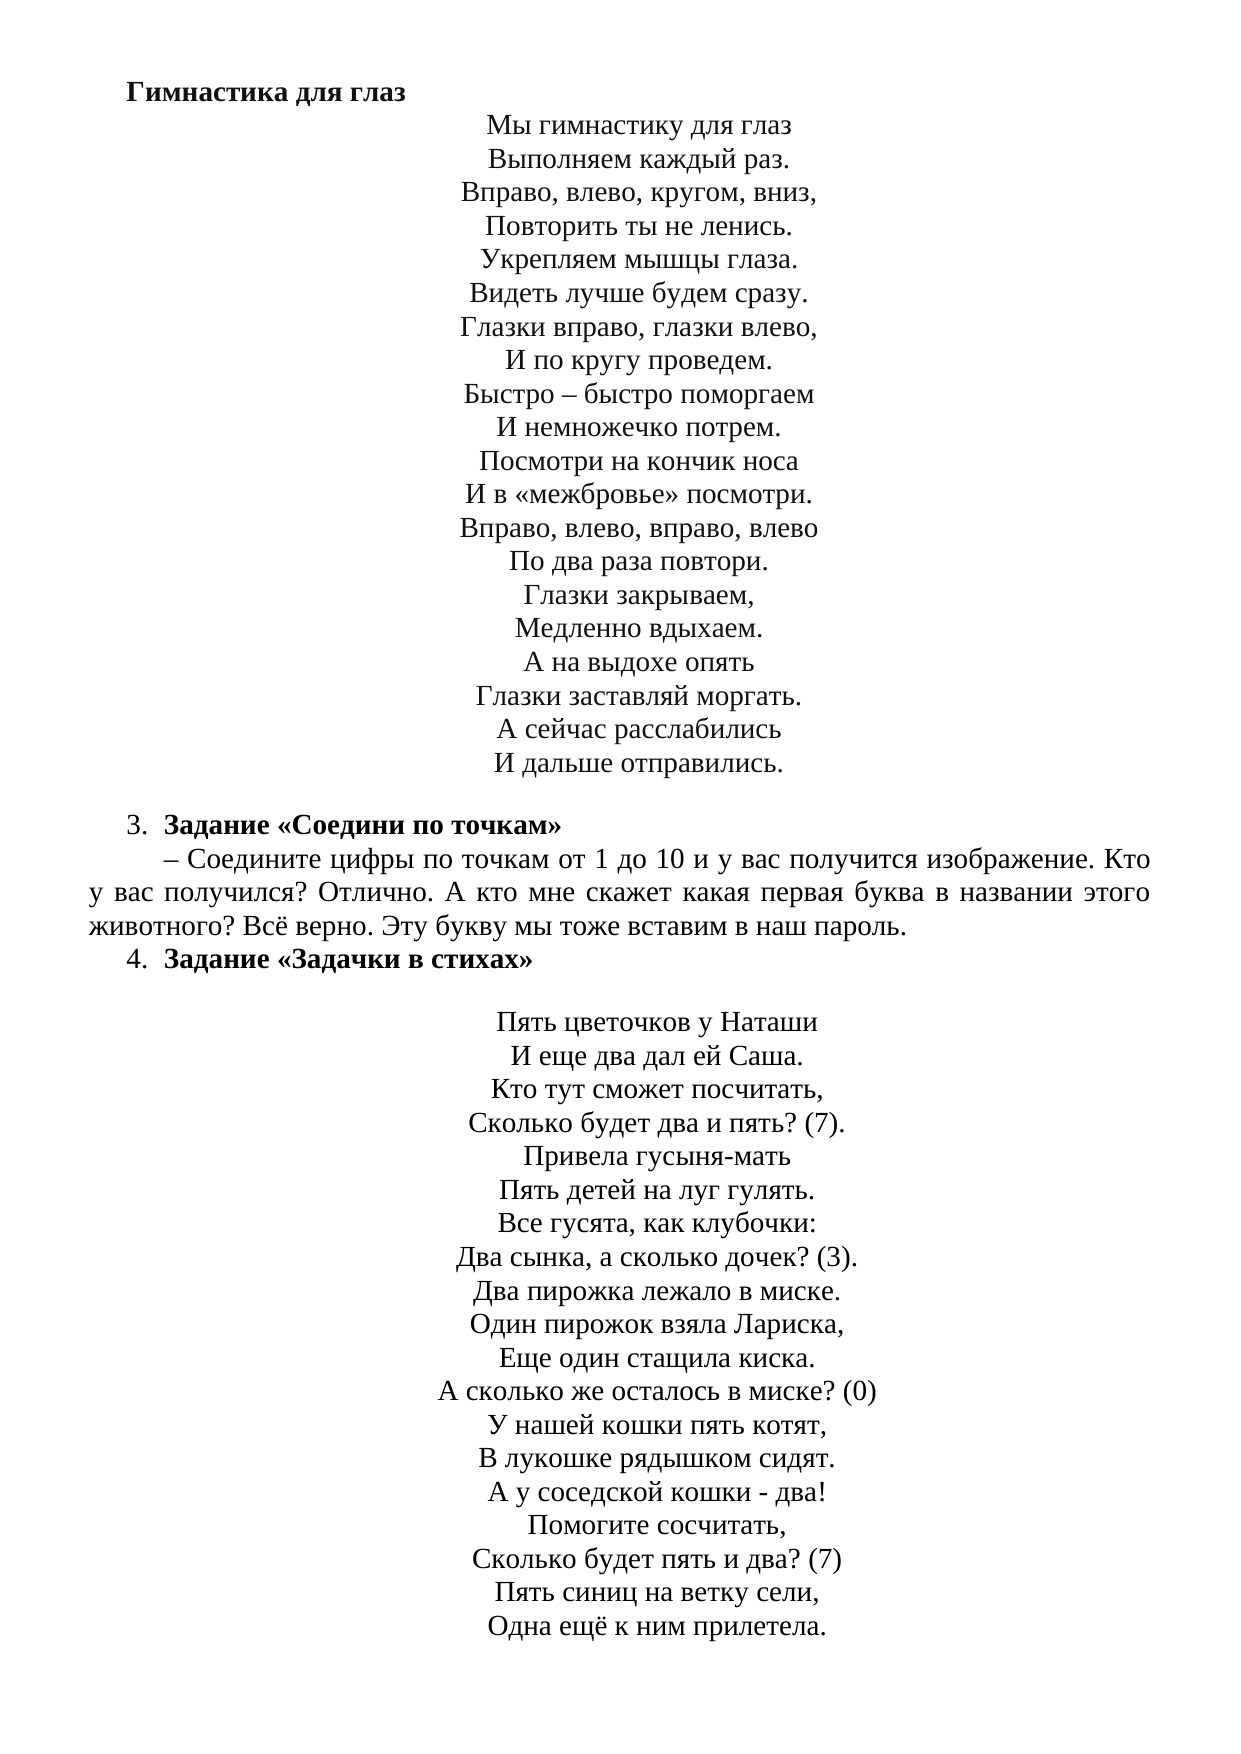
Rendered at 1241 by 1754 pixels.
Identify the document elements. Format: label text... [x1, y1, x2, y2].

text Еще один стащила киска. [89, 1340, 1152, 1373]
text Два сынка, а сколько дочек? (3). [89, 1239, 1152, 1273]
text А сколько же осталось в миске? (0) [89, 1373, 1152, 1407]
text А на выдохе опять [89, 644, 1152, 678]
text Глазки закрываем, [89, 577, 1152, 611]
text Мы гимнастику для глаз [89, 107, 1152, 141]
text Видеть лучше будем сразу. [89, 275, 1152, 309]
text Два пирожка лежало в миске. [89, 1273, 1152, 1306]
text Сколько будет два и пять? (7). [89, 1105, 1152, 1138]
text Посмотри на кончик носа [89, 443, 1152, 476]
text Быстро – быстро поморгаем [89, 376, 1152, 409]
text У нашей кошки пять котят, [89, 1407, 1152, 1440]
text Выполняем каждый раз. [89, 141, 1152, 174]
text И немножечко потрем. [89, 409, 1152, 443]
text Пять цветочков у Наташи [89, 1004, 1152, 1038]
text Одна ещё к ним прилетела. [89, 1608, 1152, 1642]
text Привела гусыня-мать [89, 1138, 1152, 1172]
text Кто тут сможет посчитать, [89, 1071, 1152, 1105]
text И еще два дал ей Саша. [89, 1038, 1152, 1071]
text И дальше отправились. [89, 745, 1152, 778]
text В лукошке рядышком сидят. [89, 1440, 1152, 1474]
text Все гусята, как клубочки: [89, 1206, 1152, 1239]
text Медленно вдыхаем. [89, 611, 1152, 644]
list – Соедините цифры по точкам от 1 до 10 и у вас получится изображение. Кто у вас получился? Отлично. А кто мне скажет какая первая буква в названии этого животного? Всё верно. Эту букву мы тоже вставим в наш пароль. [89, 841, 1152, 942]
text Повторить ты не ленись. [89, 208, 1152, 242]
text Вправо, влево, кругом, вниз, [89, 174, 1152, 208]
text Гимнастика для глаз [89, 74, 1152, 107]
text По два раза повтори. [89, 543, 1152, 577]
list Задание «Задачки в стихах» [126, 942, 1152, 975]
text А сейчас расслабились [89, 711, 1152, 745]
text Пять детей на луг гулять. [89, 1172, 1152, 1206]
text Вправо, влево, вправо, влево [89, 510, 1152, 543]
text Укрепляем мышцы глаза. [89, 242, 1152, 275]
text Пять синиц на ветку сели, [89, 1574, 1152, 1608]
text Глазки заставляй моргать. [89, 678, 1152, 711]
text Один пирожок взяла Лариска, [89, 1306, 1152, 1340]
text Помогите сосчитать, [89, 1507, 1152, 1541]
list Задание «Соедини по точкам» [126, 807, 1152, 841]
text Сколько будет пять и два? (7) [89, 1541, 1152, 1574]
text И по кругу проведем. [89, 342, 1152, 376]
text А у соседской кошки - два! [89, 1474, 1152, 1507]
text И в «межбровье» посмотри. [89, 476, 1152, 510]
text Глазки вправо, глазки влево, [89, 309, 1152, 342]
